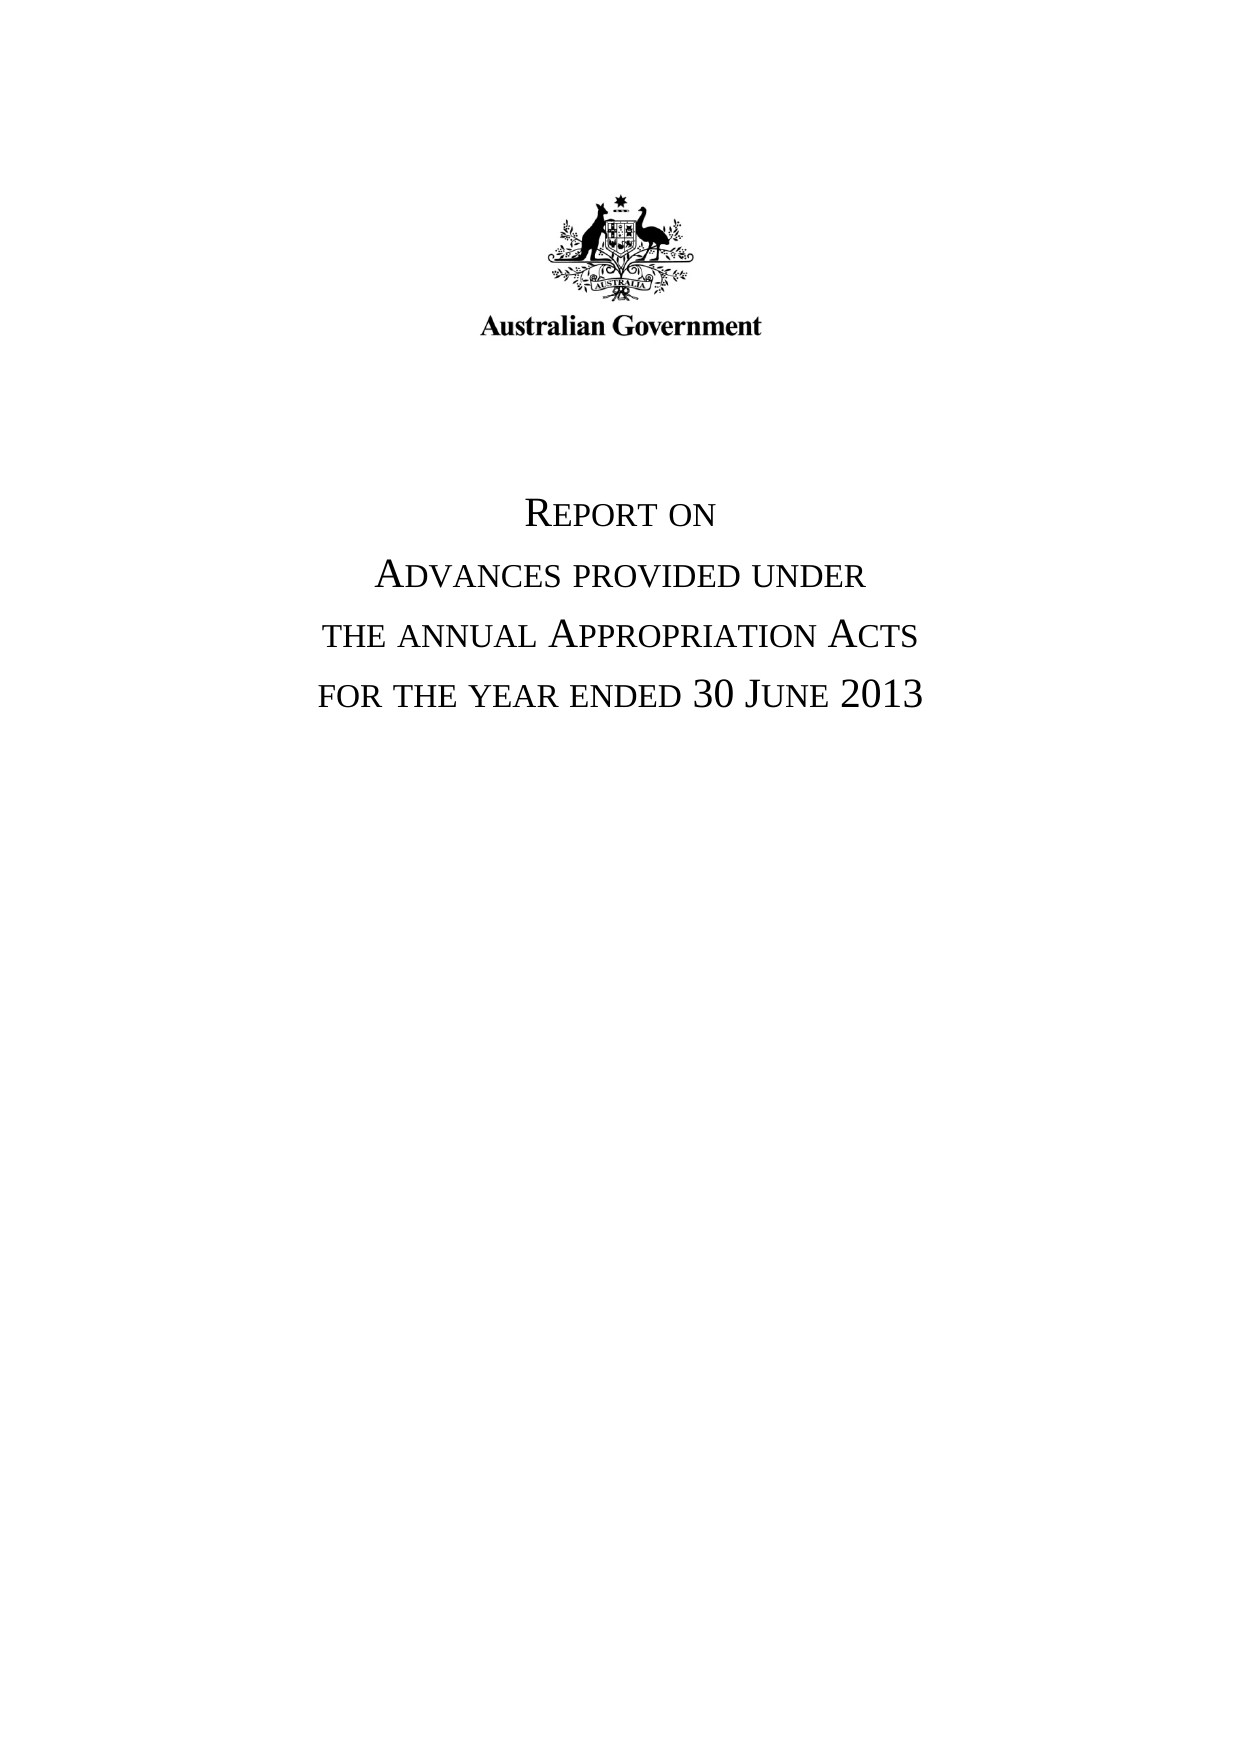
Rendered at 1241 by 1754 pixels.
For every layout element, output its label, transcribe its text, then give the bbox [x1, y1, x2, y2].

text Report on [148, 488, 1092, 536]
picture [463, 177, 778, 352]
text Advances provided under [148, 548, 1092, 596]
text for the year ended 30 June 2013 [148, 669, 1092, 717]
text the annual Appropriation Acts [148, 608, 1092, 656]
